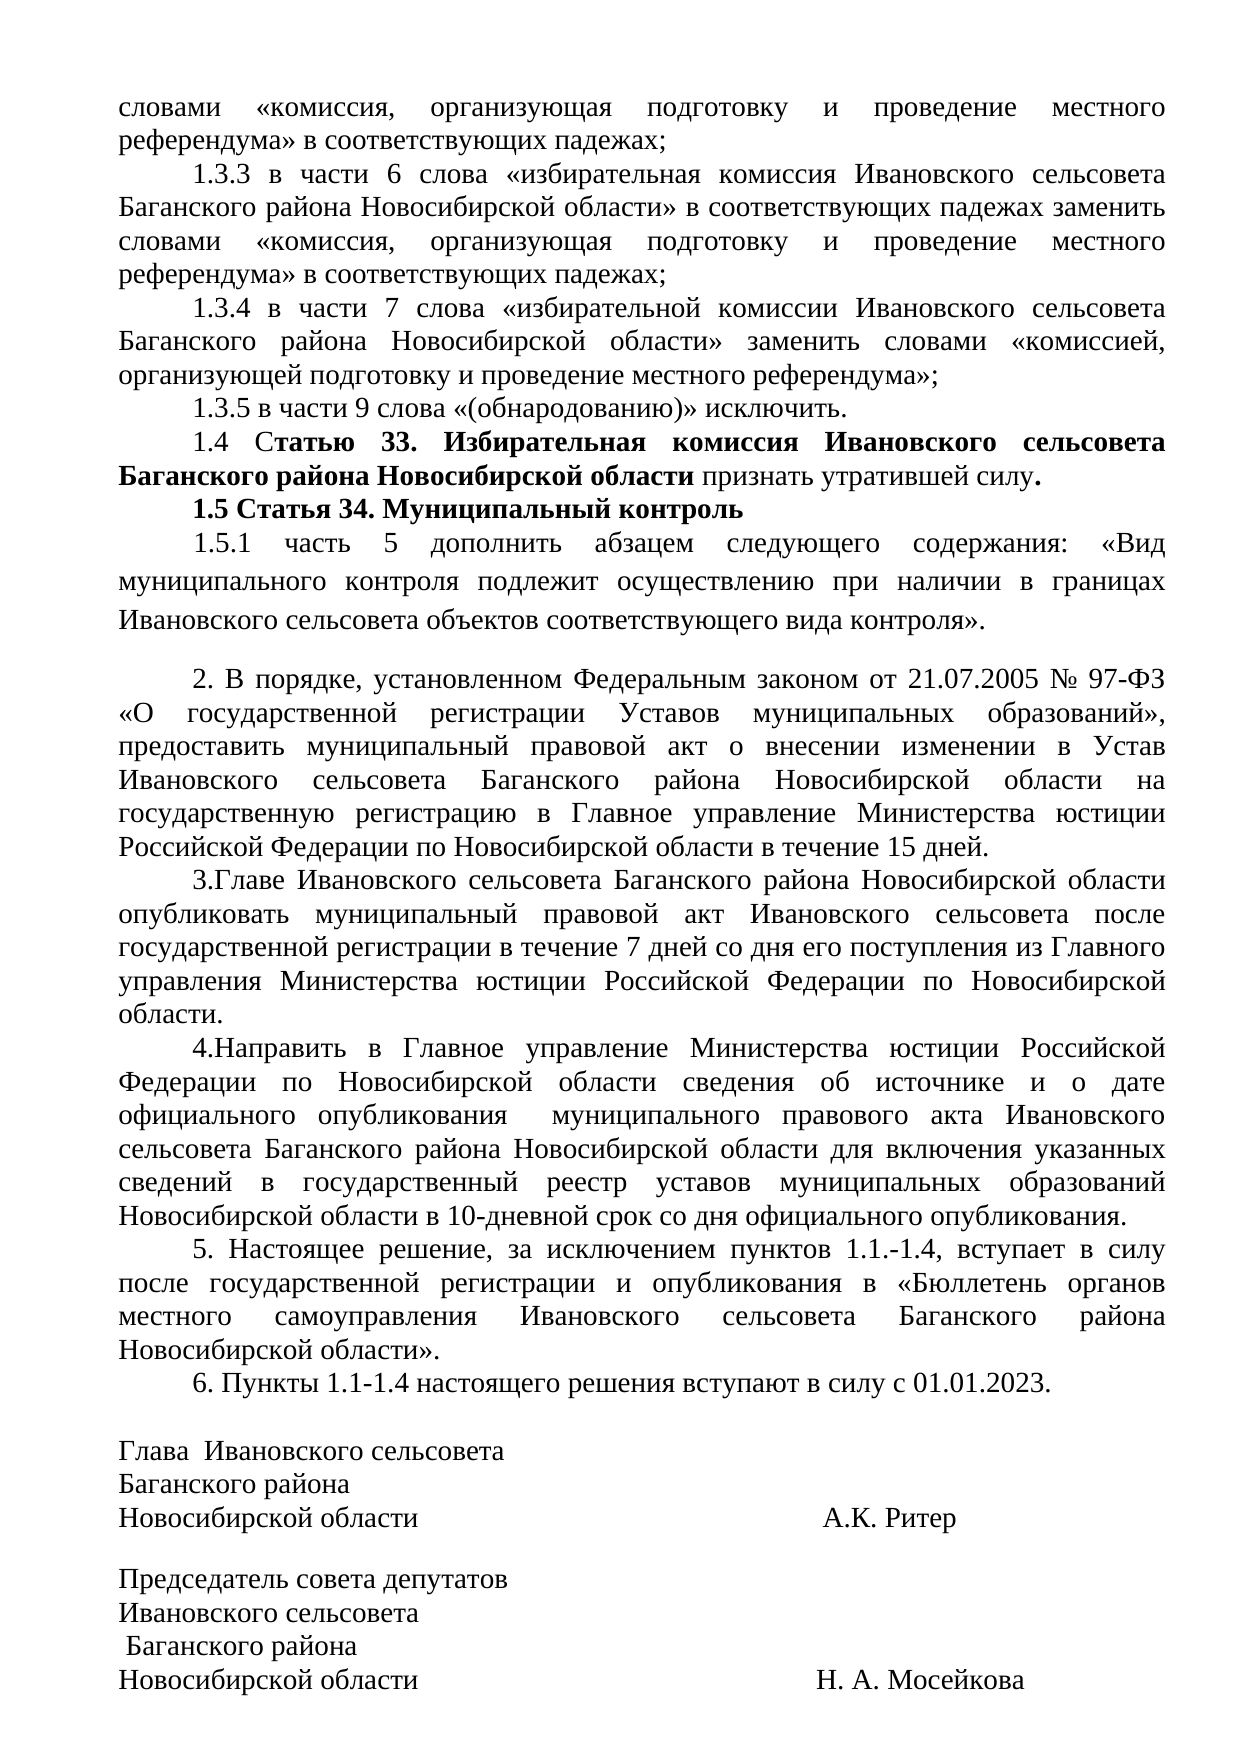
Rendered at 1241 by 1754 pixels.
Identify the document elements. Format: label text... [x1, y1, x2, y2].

text 2. В порядке, установленном Федеральным законом от 21.07.2005 № 97-ФЗ «О государственной регистрации Уставов муниципальных образований», предоставить муниципальный правовой акт о внесении изменении в Устав Ивановского сельсовета Баганского района Новосибирской области на государственную регистрацию в Главное управление Министерства юстиции Российской Федерации по Новосибирской области в течение 15 дней. [118, 661, 1167, 862]
text 1.5.1 часть 5 дополнить абзацем следующего содержания: «Вид муниципального контроля подлежит осуществлению при наличии в границах Ивановского сельсовета объектов соответствующего вида контроля». [118, 525, 1167, 635]
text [118, 89, 1167, 156]
text 1.5 Статья 34. Муниципальный контроль [118, 491, 1167, 525]
text 4.Направить в Главное управление Министерства юстиции Российской Федерации по Новосибирской области сведения об источнике и о дате официального опубликования муниципального правового акта Ивановского сельсовета Баганского района Новосибирской области для включения указанных сведений в государственный реестр уставов муниципальных образований Новосибирской области в 10-дневной срок со дня официального опубликования. [118, 1030, 1167, 1231]
text 6. Пункты 1.1-1.4 настоящего решения вступают в силу с 01.01.2023. [118, 1366, 1167, 1399]
text 1.3.4 в части 7 слова «избирательной комиссии Ивановского сельсовета Баганского района Новосибирской области» заменить словами «комиссией, организующей подготовку и проведение местного референдума»; [118, 290, 1167, 391]
text 1.4 Статью 33. Избирательная комиссия Ивановского сельсовета Баганского района Новосибирской области признать утратившей силу. [118, 424, 1167, 491]
text 3.Главе Ивановского сельсовета Баганского района Новосибирской области опубликовать муниципальный правовой акт Ивановского сельсовета после государственной регистрации в течение 7 дней со дня его поступления из Главного управления Министерства юстиции Российской Федерации по Новосибирской области. [118, 862, 1167, 1030]
text Баганского района [118, 1628, 1167, 1662]
text 1.3.5 в части 9 слова «(обнародованию)» исключить. [118, 391, 1167, 424]
text Глава Ивановского сельсовета Баганского района Новосибирской области А.К. Ритер [118, 1433, 1167, 1533]
text 1.3.3 в части 6 слова «избирательная комиссия Ивановского сельсовета Баганского района Новосибирской области» в соответствующих падежах заменить словами «комиссия, организующая подготовку и проведение местного референдума» в соответствующих падежах; [118, 156, 1167, 290]
text Ивановского сельсовета [118, 1595, 1167, 1628]
text Председатель совета депутатов [118, 1561, 1167, 1595]
text 5. Настоящее решение, за исключением пунктов 1.1.-1.4, вступает в силу после государственной регистрации и опубликования в «Бюллетень органов местного самоуправления Ивановского сельсовета Баганского района Новосибирской области». [118, 1231, 1167, 1366]
text Новосибирской области Н. А. Мосейкова [118, 1662, 1167, 1695]
